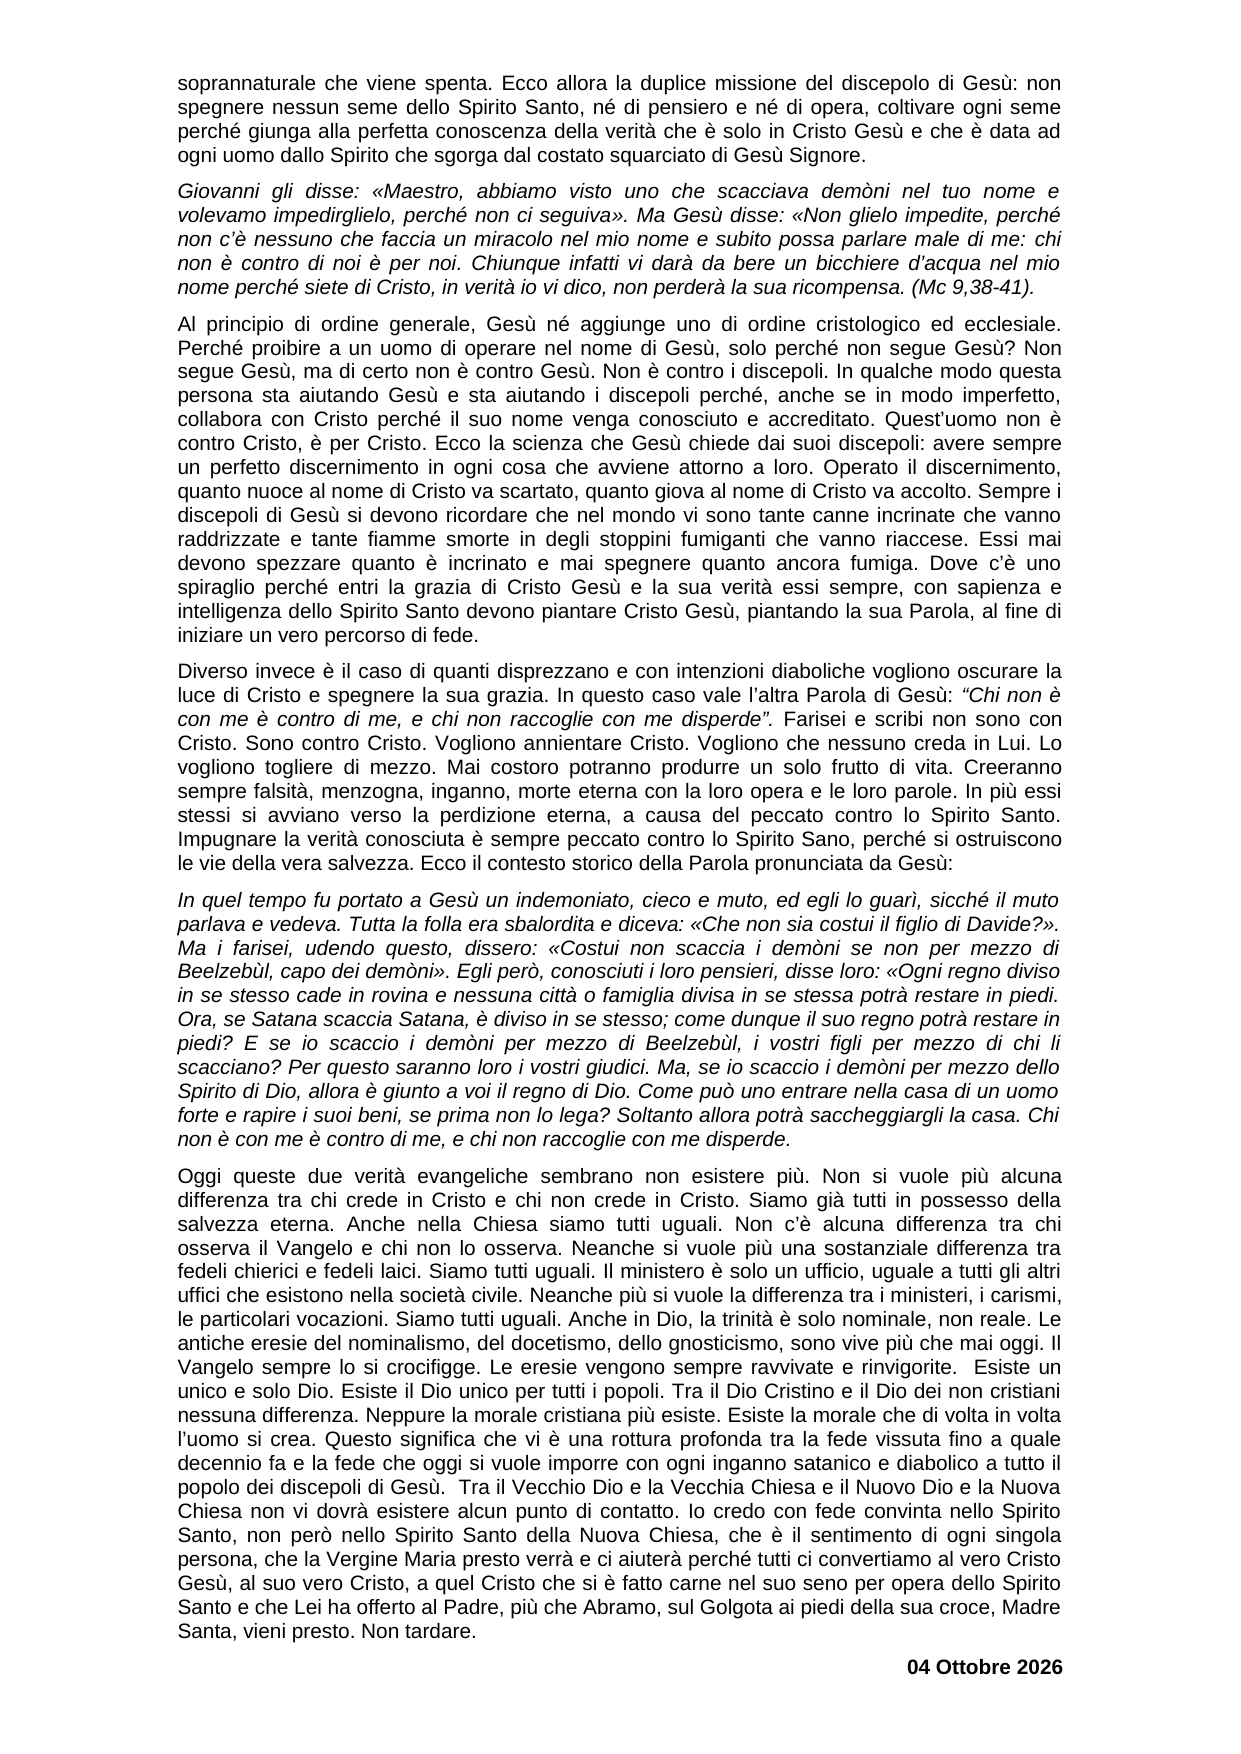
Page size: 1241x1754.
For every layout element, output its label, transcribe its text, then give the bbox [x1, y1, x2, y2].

text In quel tempo fu portato a Gesù un indemoniato, cieco e muto, ed egli lo guarì, sicché il muto parlava e vedeva. Tutta la folla era sbalordita e diceva: «Che non sia costui il figlio di Davide?». Ma i farisei, udendo questo, dissero: «Costui non scaccia i demòni se non per mezzo di Beelzebùl, capo dei demòni». Egli però, conosciuti i loro pensieri, disse loro: «Ogni regno diviso in se stesso cade in rovina e nessuna città o famiglia divisa in se stessa potrà restare in piedi. Ora, se Satana scaccia Satana, è diviso in se stesso; come dunque il suo regno potrà restare in piedi? E se io scaccio i demòni per mezzo di Beelzebùl, i vostri figli per mezzo di chi li scacciano? Per questo saranno loro i vostri giudici. Ma, se io scaccio i demòni per mezzo dello Spirito di Dio, allora è giunto a voi il regno di Dio. Come può uno entrare nella casa di un uomo forte e rapire i suoi beni, se prima non lo lega? Soltanto allora potrà saccheggiargli la casa. Chi non è con me è contro di me, e chi non raccoglie con me disperde. [177, 887, 1063, 1151]
text Giovanni gli disse: «Maestro, abbiamo visto uno che scacciava demòni nel tuo nome e volevamo impedirglielo, perché non ci seguiva». Ma Gesù disse: «Non glielo impedite, perché non c’è nessuno che faccia un miracolo nel mio nome e subito possa parlare male di me: chi non è contro di noi è per noi. Chiunque infatti vi darà da bere un bicchiere d’acqua nel mio nome perché siete di Cristo, in verità io vi dico, non perderà la sua ricompensa. (Mc 9,38-41). [177, 179, 1063, 299]
text 04 Ottobre 2026 [177, 1655, 1063, 1679]
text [177, 71, 1063, 167]
text Oggi queste due verità evangeliche sembrano non esistere più. Non si vuole più alcuna differenza tra chi crede in Cristo e chi non crede in Cristo. Siamo già tutti in possesso della salvezza eterna. Anche nella Chiesa siamo tutti uguali. Non c’è alcuna differenza tra chi osserva il Vangelo e chi non lo osserva. Neanche si vuole più una sostanziale differenza tra fedeli chierici e fedeli laici. Siamo tutti uguali. Il ministero è solo un ufficio, uguale a tutti gli altri uffici che esistono nella società civile. Neanche più si vuole la differenza tra i ministeri, i carismi, le particolari vocazioni. Siamo tutti uguali. Anche in Dio, la trinità è solo nominale, non reale. Le antiche eresie del nominalismo, del docetismo, dello gnosticismo, sono vive più che mai oggi. Il Vangelo sempre lo si crocifigge. Le eresie vengono sempre ravvivate e rinvigorite. Esiste un unico e solo Dio. Esiste il Dio unico per tutti i popoli. Tra il Dio Cristino e il Dio dei non cristiani nessuna differenza. Neppure la morale cristiana più esiste. Esiste la morale che di volta in volta l’uomo si crea. Questo significa che vi è una rottura profonda tra la fede vissuta fino a quale decennio fa e la fede che oggi si vuole imporre con ogni inganno satanico e diabolico a tutto il popolo dei discepoli di Gesù. Tra il Vecchio Dio e la Vecchia Chiesa e il Nuovo Dio e la Nuova Chiesa non vi dovrà esistere alcun punto di contatto. Io credo con fede convinta nello Spirito Santo, non però nello Spirito Santo della Nuova Chiesa, che è il sentimento di ogni singola persona, che la Vergine Maria presto verrà e ci aiuterà perché tutti ci convertiamo al vero Cristo Gesù, al suo vero Cristo, a quel Cristo che si è fatto carne nel suo seno per opera dello Spirito Santo e che Lei ha offerto al Padre, più che Abramo, sul Golgota ai piedi della sua croce, Madre Santa, vieni presto. Non tardare. [177, 1163, 1063, 1643]
text Diverso invece è il caso di quanti disprezzano e con intenzioni diaboliche vogliono oscurare la luce di Cristo e spegnere la sua grazia. In questo caso vale l’altra Parola di Gesù: “Chi non è con me è contro di me, e chi non raccoglie con me disperde”. Farisei e scribi non sono con Cristo. Sono contro Cristo. Vogliono annientare Cristo. Vogliono che nessuno creda in Lui. Lo vogliono togliere di mezzo. Mai costoro potranno produrre un solo frutto di vita. Creeranno sempre falsità, menzogna, inganno, morte eterna con la loro opera e le loro parole. In più essi stessi si avviano verso la perdizione eterna, a causa del peccato contro lo Spirito Santo. Impugnare la verità conosciuta è sempre peccato contro lo Spirito Sano, perché si ostruiscono le vie della vera salvezza. Ecco il contesto storico della Parola pronunciata da Gesù: [177, 659, 1063, 875]
text Al principio di ordine generale, Gesù né aggiunge uno di ordine cristologico ed ecclesiale. Perché proibire a un uomo di operare nel nome di Gesù, solo perché non segue Gesù? Non segue Gesù, ma di certo non è contro Gesù. Non è contro i discepoli. In qualche modo questa persona sta aiutando Gesù e sta aiutando i discepoli perché, anche se in modo imperfetto, collabora con Cristo perché il suo nome venga conosciuto e accreditato. Quest’uomo non è contro Cristo, è per Cristo. Ecco la scienza che Gesù chiede dai suoi discepoli: avere sempre un perfetto discernimento in ogni cosa che avviene attorno a loro. Operato il discernimento, quanto nuoce al nome di Cristo va scartato, quanto giova al nome di Cristo va accolto. Sempre i discepoli di Gesù si devono ricordare che nel mondo vi sono tante canne incrinate che vanno raddrizzate e tante fiamme smorte in degli stoppini fumiganti che vanno riaccese. Essi mai devono spezzare quanto è incrinato e mai spegnere quanto ancora fumiga. Dove c’è uno spiraglio perché entri la grazia di Cristo Gesù e la sua verità essi sempre, con sapienza e intelligenza dello Spirito Santo devono piantare Cristo Gesù, piantando la sua Parola, al fine di iniziare un vero percorso di fede. [177, 311, 1063, 647]
